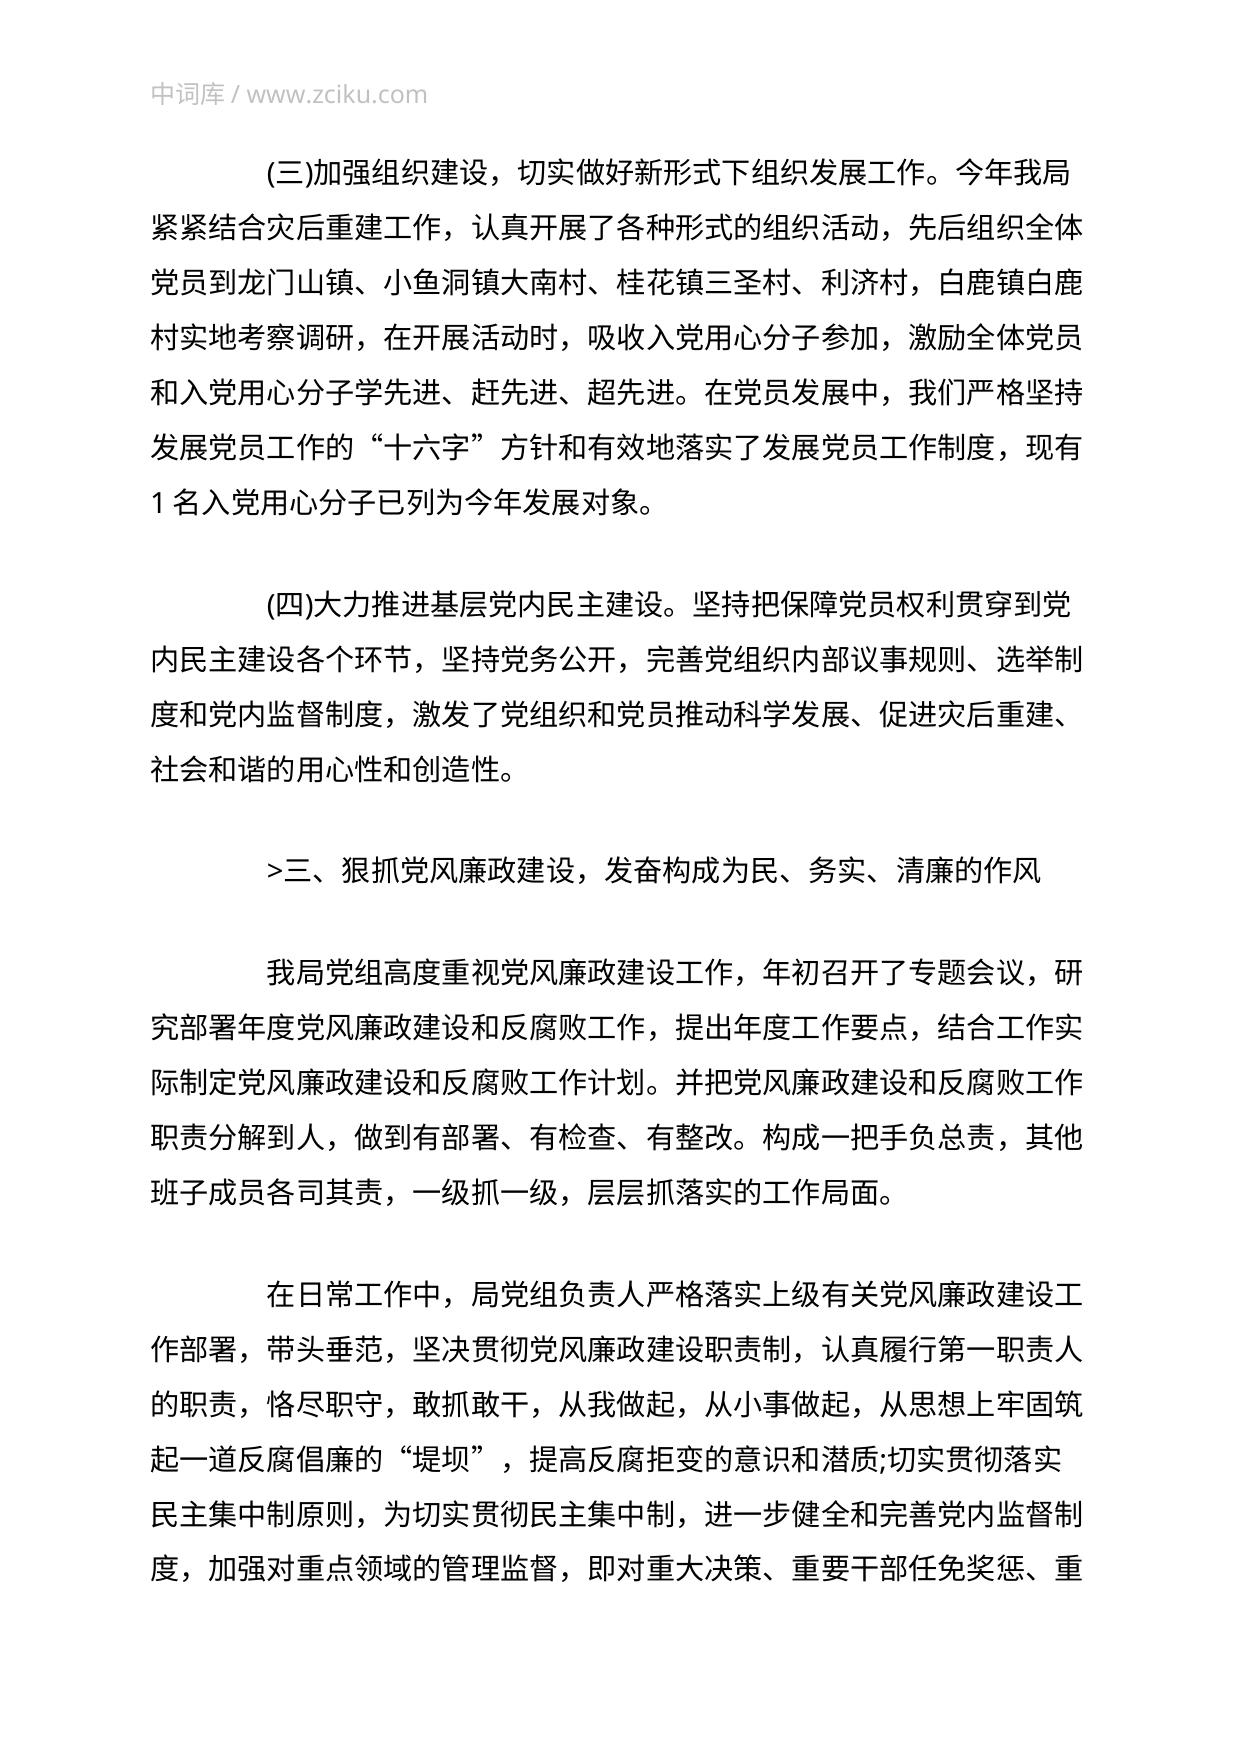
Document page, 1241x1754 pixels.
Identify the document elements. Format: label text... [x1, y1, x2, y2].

text (三)加强组织建设，切实做好新形式下组织发展工作。今年我局紧紧结合灾后重建工作，认真开展了各种形式的组织活动，先后组织全体党员到龙门山镇、小鱼洞镇大南村、桂花镇三圣村、利济村，白鹿镇白鹿村实地考察调研，在开展活动时，吸收入党用心分子参加，激励全体党员和入党用心分子学先进、赶先进、超先进。在党员发展中，我们严格坚持发展党员工作的“十六字”方针和有效地落实了发展党员工作制度，现有1名入党用心分子已列为今年发展对象。 [150, 150, 1090, 522]
text >三、狠抓党风廉政建设，发奋构成为民、务实、清廉的作风 [150, 848, 1090, 890]
text 我局党组高度重视党风廉政建设工作，年初召开了专题会议，研究部署年度党风廉政建设和反腐败工作，提出年度工作要点，结合工作实际制定党风廉政建设和反腐败工作计划。并把党风廉政建设和反腐败工作职责分解到人，做到有部署、有检查、有整改。构成一把手负总责，其他班子成员各司其责，一级抓一级，层层抓落实的工作局面。 [150, 950, 1090, 1212]
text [150, 1271, 1090, 1588]
text (四)大力推进基层党内民主建设。坚持把保障党员权利贯穿到党内民主建设各个环节，坚持党务公开，完善党组织内部议事规则、选举制度和党内监督制度，激发了党组织和党员推动科学发展、促进灾后重建、社会和谐的用心性和创造性。 [150, 581, 1090, 788]
